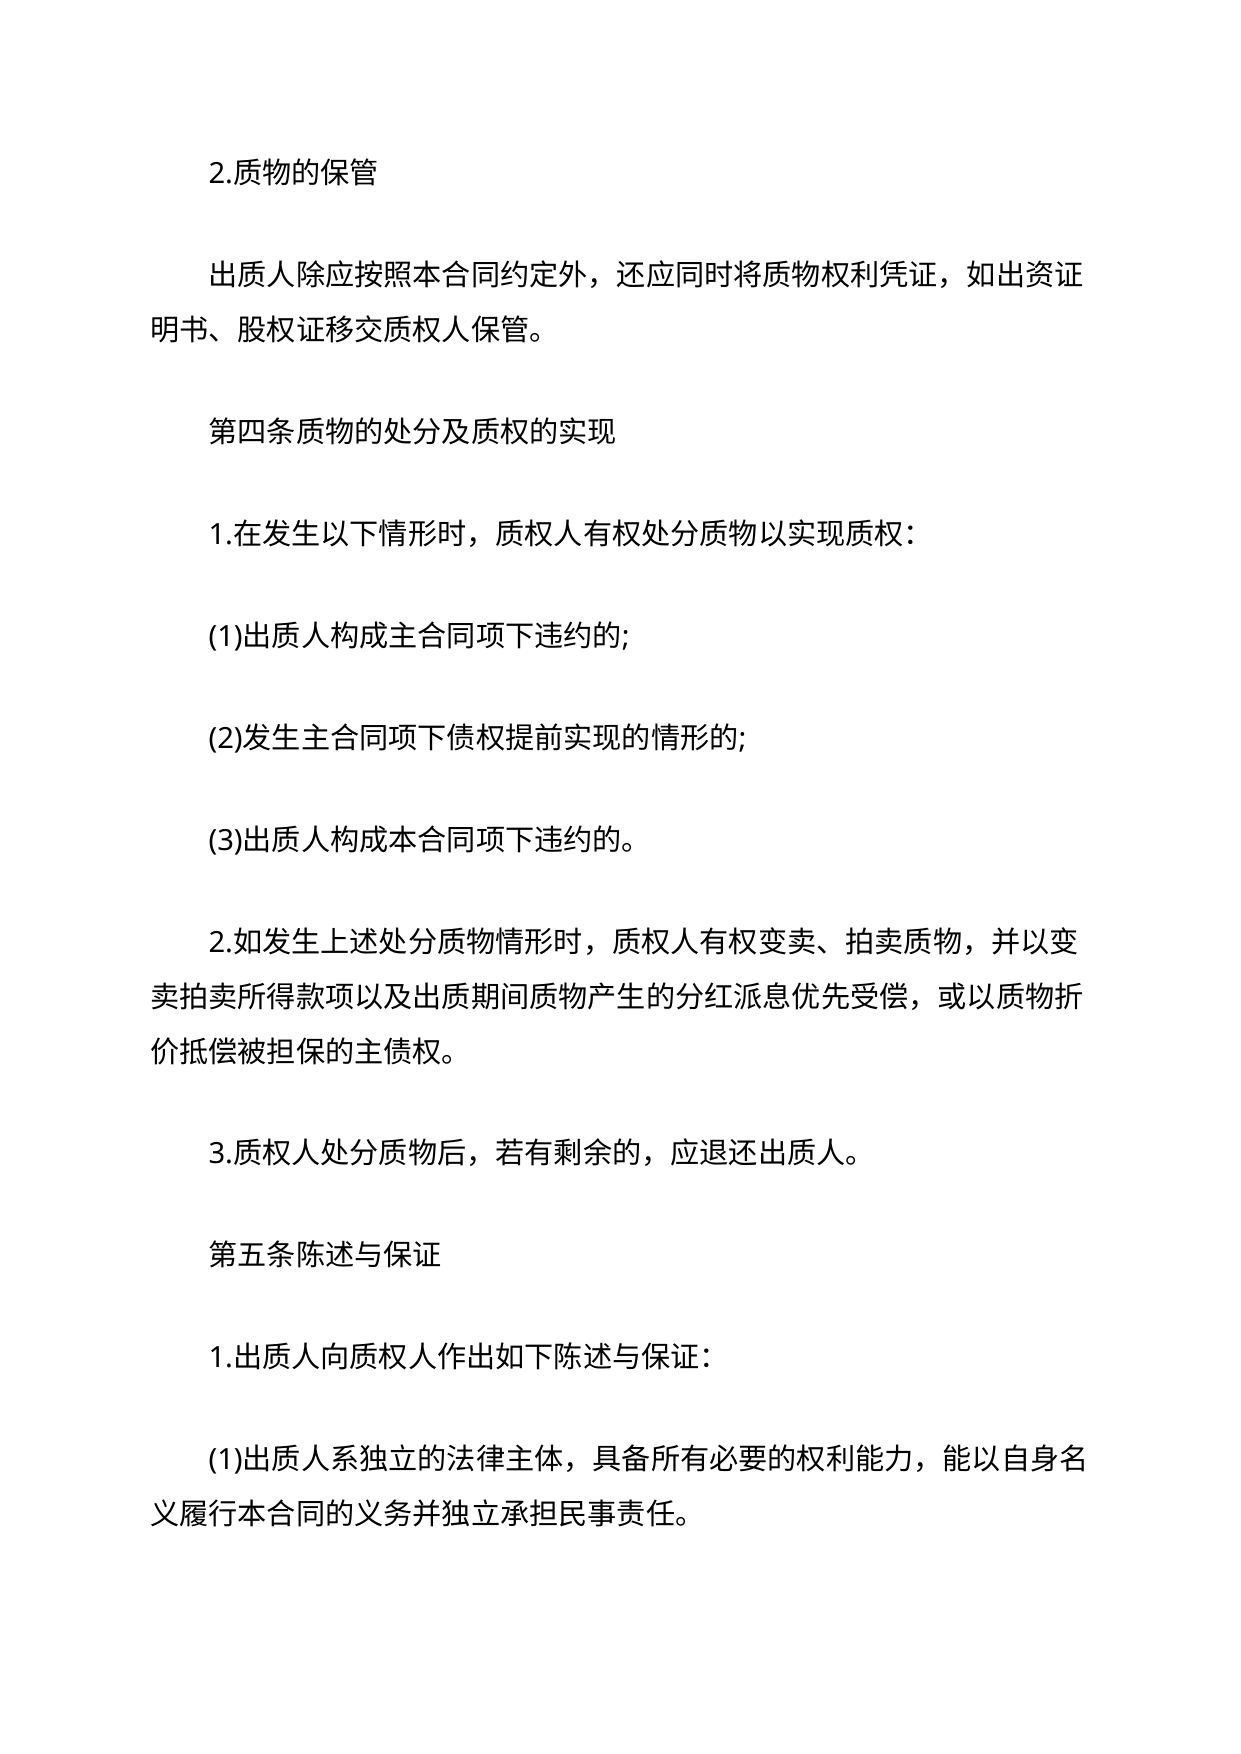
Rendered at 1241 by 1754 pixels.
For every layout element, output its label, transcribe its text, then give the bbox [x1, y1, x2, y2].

text (1)出质人系独立的法律主体，具备所有必要的权利能力，能以自身名义履行本合同的义务并独立承担民事责任。 [150, 1436, 1090, 1533]
text 2.质物的保管 [150, 150, 1090, 192]
text (2)发生主合同项下债权提前实现的情形的; [150, 714, 1090, 757]
text 1.在发生以下情形时，质权人有权处分质物以实现质权： [150, 510, 1090, 553]
text (3)出质人构成本合同项下违约的。 [150, 816, 1090, 859]
text (1)出质人构成主合同项下违约的; [150, 612, 1090, 655]
text 2.如发生上述处分质物情形时，质权人有权变卖、拍卖质物，并以变卖拍卖所得款项以及出质期间质物产生的分红派息优先受偿，或以质物折价抵偿被担保的主债权。 [150, 918, 1090, 1071]
text 出质人除应按照本合同约定外，还应同时将质物权利凭证，如出资证明书、股权证移交质权人保管。 [150, 252, 1090, 349]
text 1.出质人向质权人作出如下陈述与保证： [150, 1334, 1090, 1376]
text 第五条陈述与保证 [150, 1232, 1090, 1274]
text 第四条质物的处分及质权的实现 [150, 409, 1090, 451]
text 3.质权人处分质物后，若有剩余的，应退还出质人。 [150, 1130, 1090, 1172]
